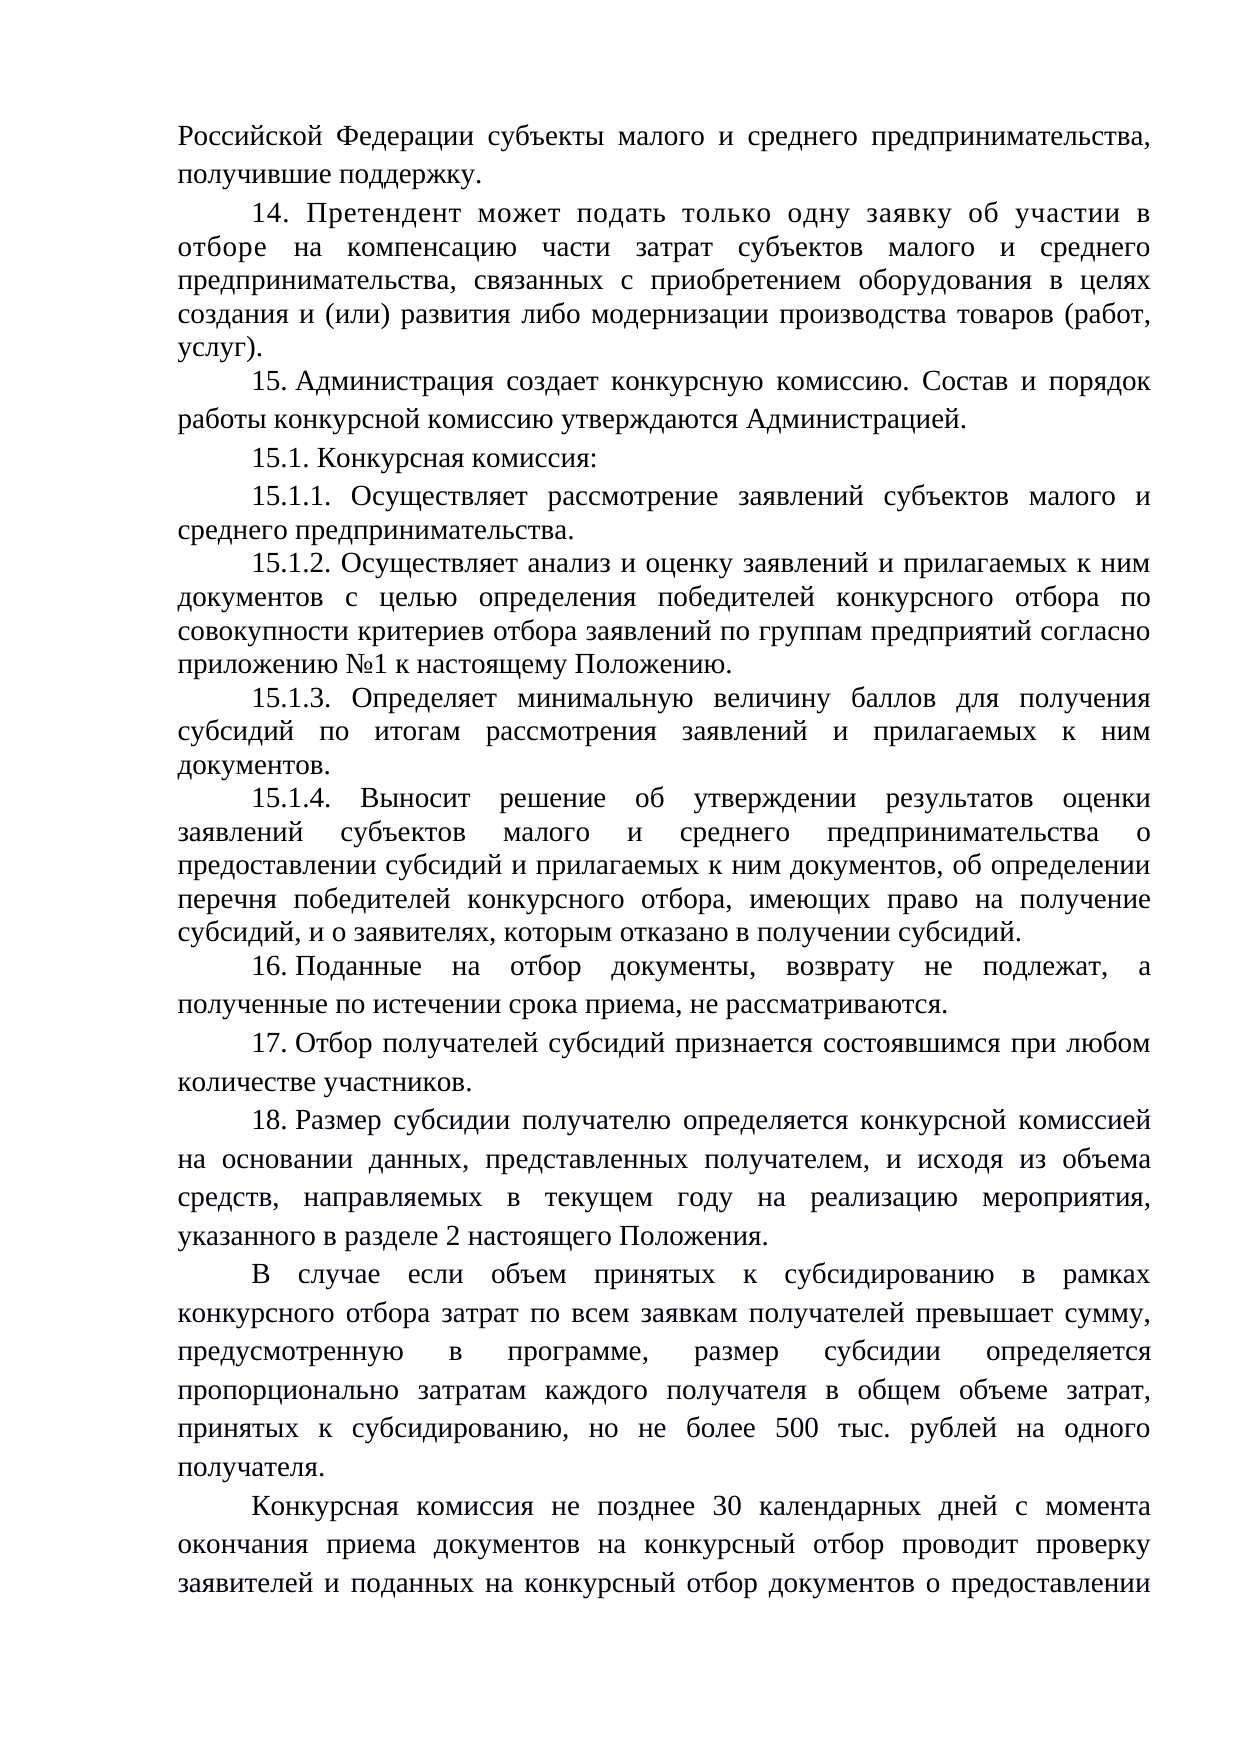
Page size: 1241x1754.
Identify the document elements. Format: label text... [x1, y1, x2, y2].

text 17. Отбор получателей субсидий признается состоявшимся при любом количестве участников. [177, 1025, 1152, 1097]
text 15.1.3. Определяет минимальную величину баллов для получения субсидий по итогам рассмотрения заявлений и прилагаемых к ним документов. [177, 680, 1152, 780]
text 15.1.4. Выносит решение об утверждении результатов оценки заявлений субъектов малого и среднего предпринимательства о предоставлении субсидий и прилагаемых к ним документов, об определении перечня победителей конкурсного отбора, имеющих право на получение субсидий, и о заявителях, которым отказано в получении субсидий. [177, 780, 1152, 948]
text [177, 1488, 1152, 1598]
text 18. Размер субсидии получателю определяется конкурсной комиссией на основании данных, представленных получателем, и исходя из объема средств, направляемых в текущем году на реализацию мероприятия, указанного в разделе 2 настоящего Положения. [177, 1102, 1152, 1251]
text 14. Претендент может подать только одну заявку об участии в отборе на компенсацию части затрат субъектов малого и среднего предпринимательства, связанных с приобретением оборудования в целях создания и (или) развития либо модернизации производства товаров (работ, услуг). [177, 195, 1152, 363]
text 16. Поданные на отбор документы, возврату не подлежат, а полученные по истечении срока приема, не рассматриваются. [177, 948, 1152, 1020]
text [177, 118, 1152, 190]
text 15.1.1. Осуществляет рассмотрение заявлений субъектов малого и среднего предпринимательства. [177, 478, 1152, 546]
text 15.1. Конкурсная комиссия: [177, 440, 1152, 473]
text 15.1.2. Осуществляет анализ и оценку заявлений и прилагаемых к ним документов с целью определения победителей конкурсного отбора по совокупности критериев отбора заявлений по группам предприятий согласно приложению №1 к настоящему Положению. [177, 546, 1152, 680]
text 15. Администрация создает конкурсную комиссию. Состав и порядок работы конкурсной комиссию утверждаются Администрацией. [177, 363, 1152, 435]
text В случае если объем принятых к субсидированию в рамках конкурсного отбора затрат по всем заявкам получателей превышает сумму, предусмотренную в программе, размер субсидии определяется пропорционально затратам каждого получателя в общем объеме затрат, принятых к субсидированию, но не более 500 тыс. рублей на одного получателя. [177, 1256, 1152, 1483]
